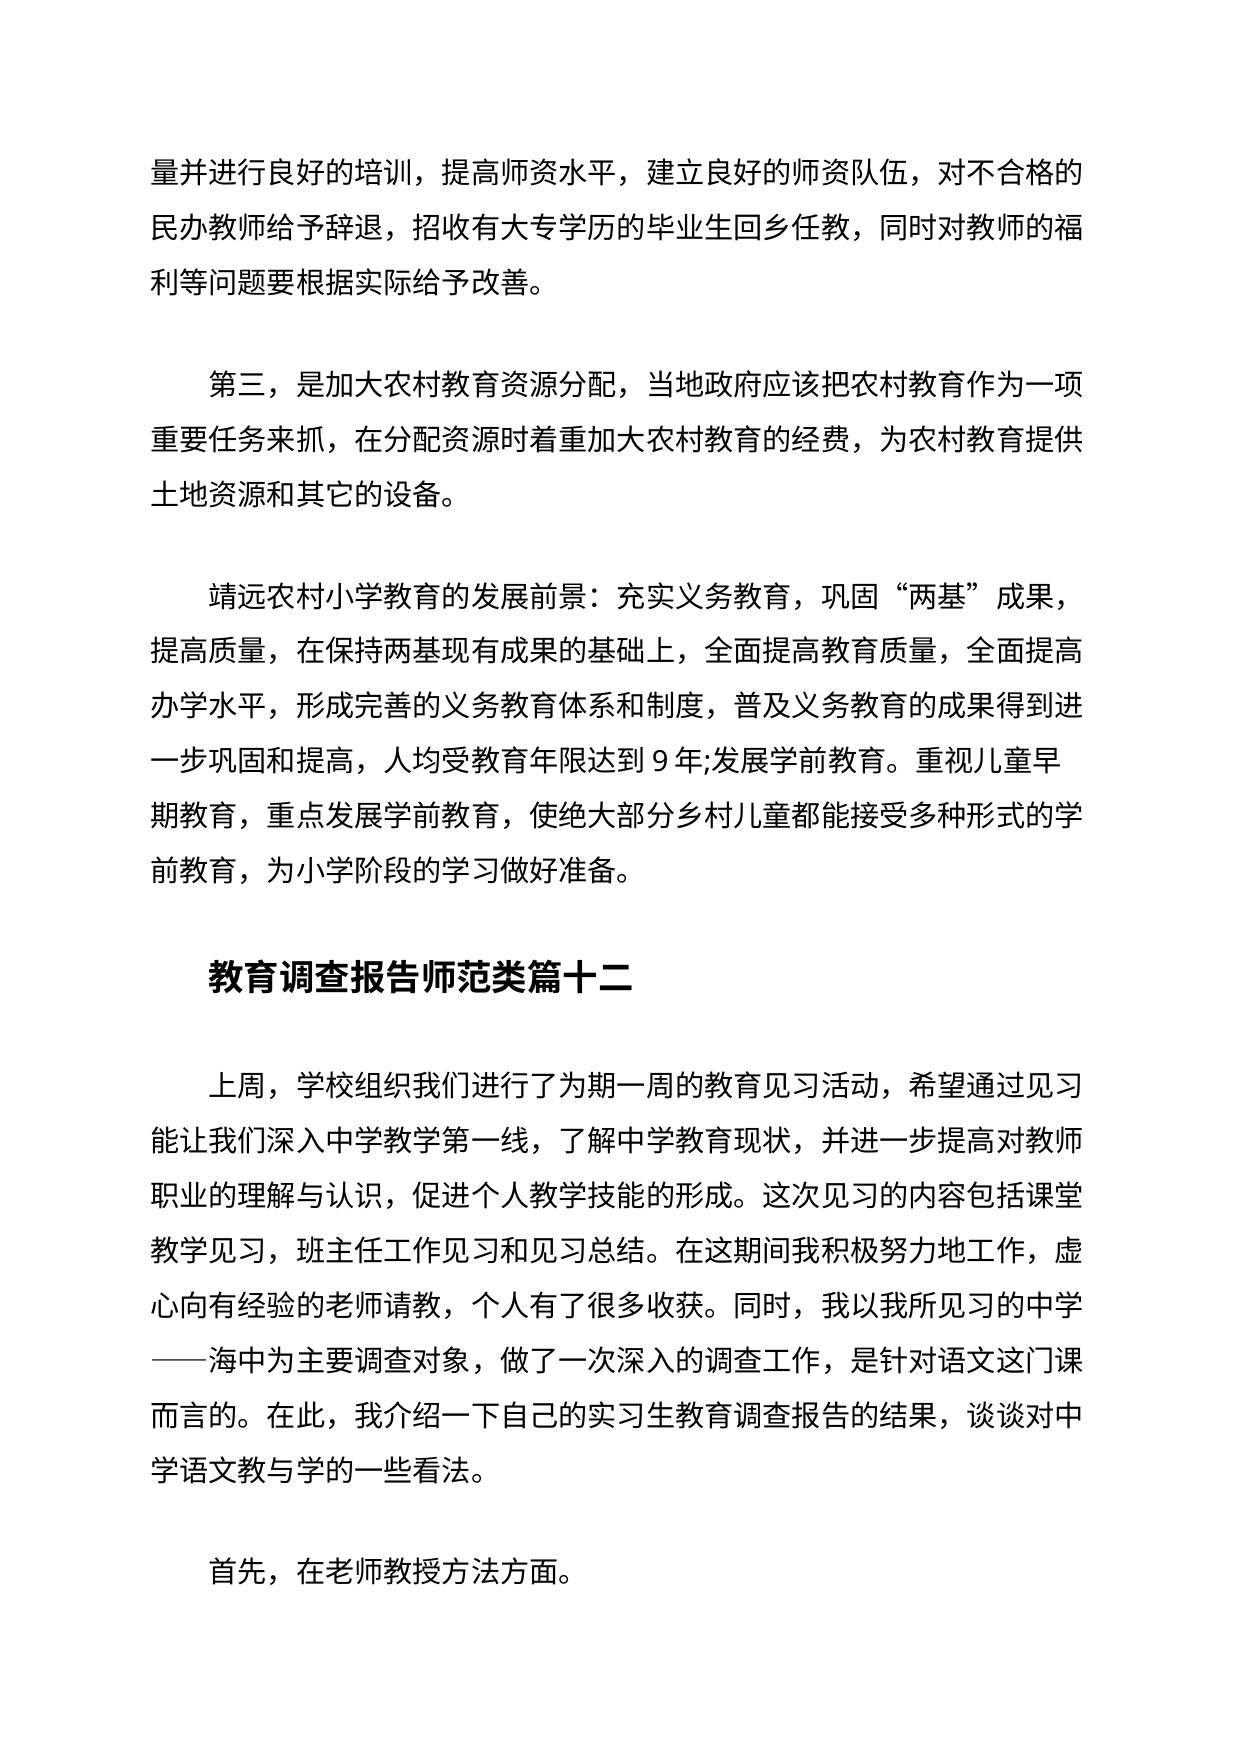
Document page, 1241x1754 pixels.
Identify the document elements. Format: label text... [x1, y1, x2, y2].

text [150, 150, 1090, 302]
text 靖远农村小学教育的发展前景：充实义务教育，巩固“两基”成果，提高质量，在保持两基现有成果的基础上，全面提高教育质量，全面提高办学水平，形成完善的义务教育体系和制度，普及义务教育的成果得到进一步巩固和提高，人均受教育年限达到9年;发展学前教育。重视儿童早期教育，重点发展学前教育，使绝大部分乡村儿童都能接受多种形式的学前教育，为小学阶段的学习做好准备。 [150, 573, 1090, 890]
text 教育调查报告师范类篇十二 [150, 949, 1090, 1001]
text 第三，是加大农村教育资源分配，当地政府应该把农村教育作为一项重要任务来抓，在分配资源时着重加大农村教育的经费，为农村教育提供土地资源和其它的设备。 [150, 362, 1090, 514]
text 上周，学校组织我们进行了为期一周的教育见习活动，希望通过见习能让我们深入中学教学第一线，了解中学教育现状，并进一步提高对教师职业的理解与认识，促进个人教学技能的形成。这次见习的内容包括课堂教学见习，班主任工作见习和见习总结。在这期间我积极努力地工作，虚心向有经验的老师请教，个人有了很多收获。同时，我以我所见习的中学——海中为主要调查对象，做了一次深入的调查工作，是针对语文这门课而言的。在此，我介绍一下自己的实习生教育调查报告的结果，谈谈对中学语文教与学的一些看法。 [150, 1063, 1090, 1489]
text 首先，在老师教授方法方面。 [150, 1549, 1090, 1591]
